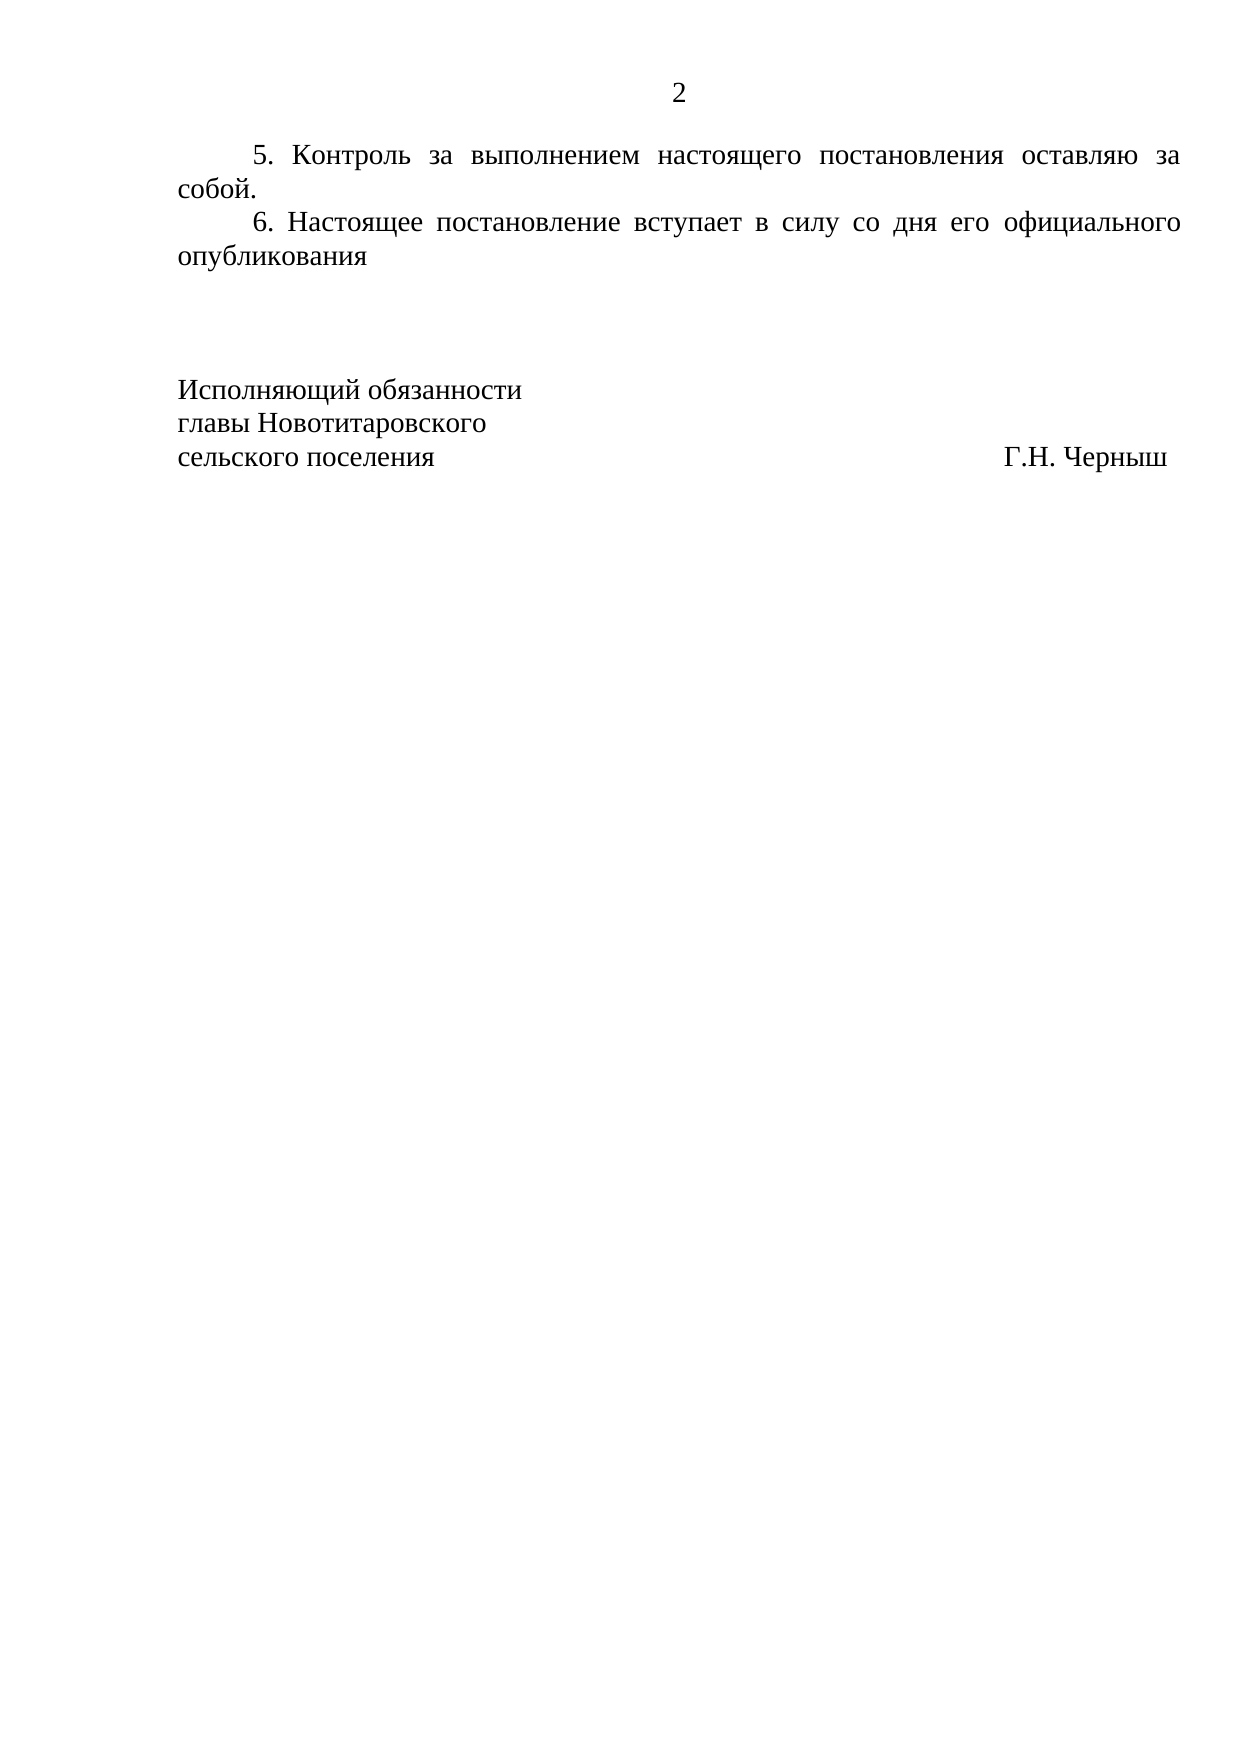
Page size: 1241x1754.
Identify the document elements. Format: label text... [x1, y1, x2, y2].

text 6. Настоящее постановление вступает в силу со дня его официального опубликования [177, 204, 1181, 271]
text главы Новотитаровского [177, 406, 1181, 439]
text 5. Контроль за выполнением настоящего постановления оставляю за собой. [177, 137, 1181, 204]
text сельского поселения Г.Н. Черныш [177, 439, 1181, 473]
text Исполняющий обязанности [177, 372, 1181, 406]
